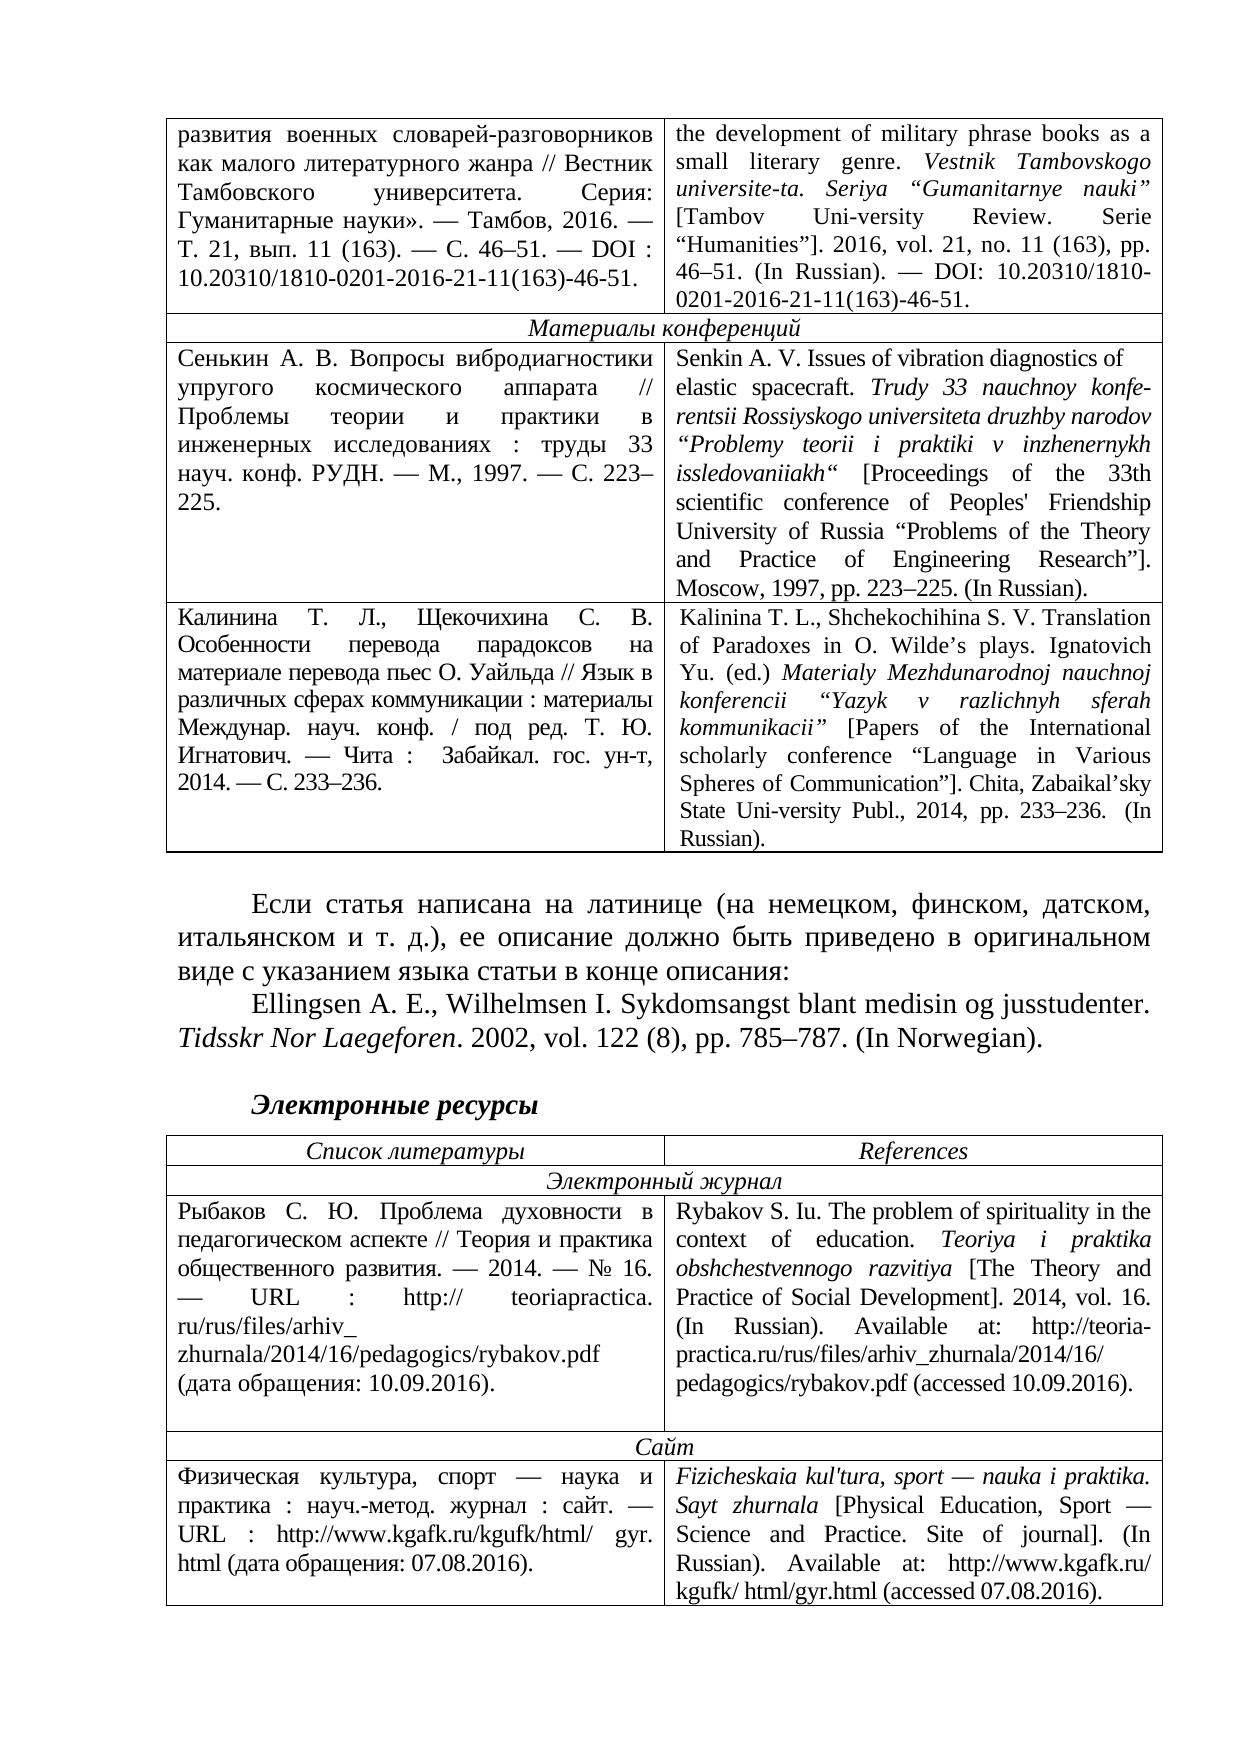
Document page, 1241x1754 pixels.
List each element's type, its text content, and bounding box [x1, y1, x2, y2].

table_cell Рыбаков С. Ю. Проблема духовности в педагогическом аспекте // Теория и практика общественного развития. — 2014. — № 16. — URL : http:// teoriapractica. ru/rus/files/arhiv_ zhurnala/2014/16/pedagogics/rybakov.pdf (дата обращения: 10.09.2016). [167, 1196, 664, 1431]
text Ellingsen A. E., Wilhelmsen I. Sykdomsangst blant medisin og jusstudenter. Tidsskr Nor Laegeforen. 2002, vol. 122 (8), рр. 785–787. (In Norwegian). [177, 987, 1152, 1054]
table_cell Сайт [167, 1432, 1162, 1460]
text Если статья написана на латинице (на немецком, финском, датском, итальянском и т. д.), ее описание должно быть приведено в оригинальном виде с указанием языка статьи в конце описания: [177, 886, 1152, 987]
table_cell Материалы конференций [167, 314, 1162, 342]
table_header Список литературы [167, 1136, 664, 1165]
table_header References [665, 1136, 1162, 1165]
table_cell Физическая культура, спорт — наука и практика : науч.-метод. журнал : сайт. — URL : http://www.kgafk.ru/kgufk/html/ gyr. html (дата обращения: 07.08.2016). [167, 1461, 664, 1605]
table_cell Калинина Т. Л., Щекочихина С. В. Особенности перевода парадоксов на материале перевода пьес О. Уайльда // Язык в различных сферах коммуникации : материалы Междунар. науч. конф. / под ред. Т. Ю. Игнатович. — Чита : Забайкал. гос. ун-т, 2014. — С. 233–236. [167, 603, 664, 851]
table_cell Kalinina T. L., Shchekochihina S. V. Translation of Paradoxes in O. Wilde’s plays. Ignatovich Yu. (ed.) Materialy Mezhdunarodnoj nauchnoj konferencii “Yazyk v razlichnyh sferah kommunikacii” [Papers of the International scholarly conference “Language in Various Spheres of Communication”]. Chita, Zabaikal’sky State Uni-versity Publ., 2014, рр. 233–236. (In Russian). [665, 603, 1162, 851]
text Электронные ресурсы [177, 1087, 1152, 1121]
table_cell Fizicheskaia kul'tura, sport — nauka i praktika. Sayt zhurnala [Physical Education, Sport — Science and Practice. Site of journal]. (In Russian). Available at: http://www.kgafk.ru/ kgufk/ html/gyr.html (accessed 07.08.2016). [665, 1461, 1162, 1605]
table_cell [167, 119, 664, 312]
table_cell Электронный журнал [167, 1166, 1162, 1195]
table_cell Senkin A. V. Issues of vibration diagnostics of elastic spacecraft. Trudy 33 nauchnoy konfe-rentsii Rossiyskogo universiteta druzhby narodov “Problemy teorii i praktiki v inzhenernykh issledovaniiakh“ [Proceedings of the 33th scientific conference of Peoples' Friendship University of Russia “Problems of the Theory and Practice of Engineering Research”]. Moscow, 1997, pp. 223–225. (In Russian). [665, 343, 1162, 602]
table_cell Rybakov S. Iu. The problem of spirituality in the context of education. Teoriya i praktika obshchestvennogo razvitiya [The Theory and Practice of Social Development]. 2014, vol. 16. (In Russian). Available at: http://teoria-practica.ru/rus/files/arhiv_zhurnala/2014/16/ pedagogics/rybakov.pdf (accessed 10.09.2016). [665, 1196, 1162, 1431]
table_cell Сенькин А. В. Вопросы вибродиагностики упругого космического аппарата // Проблемы теории и практики в инженерных исследованиях : труды 33 науч. конф. РУДН. — М., 1997. — С. 223–225. [167, 343, 664, 602]
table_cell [665, 119, 1162, 312]
